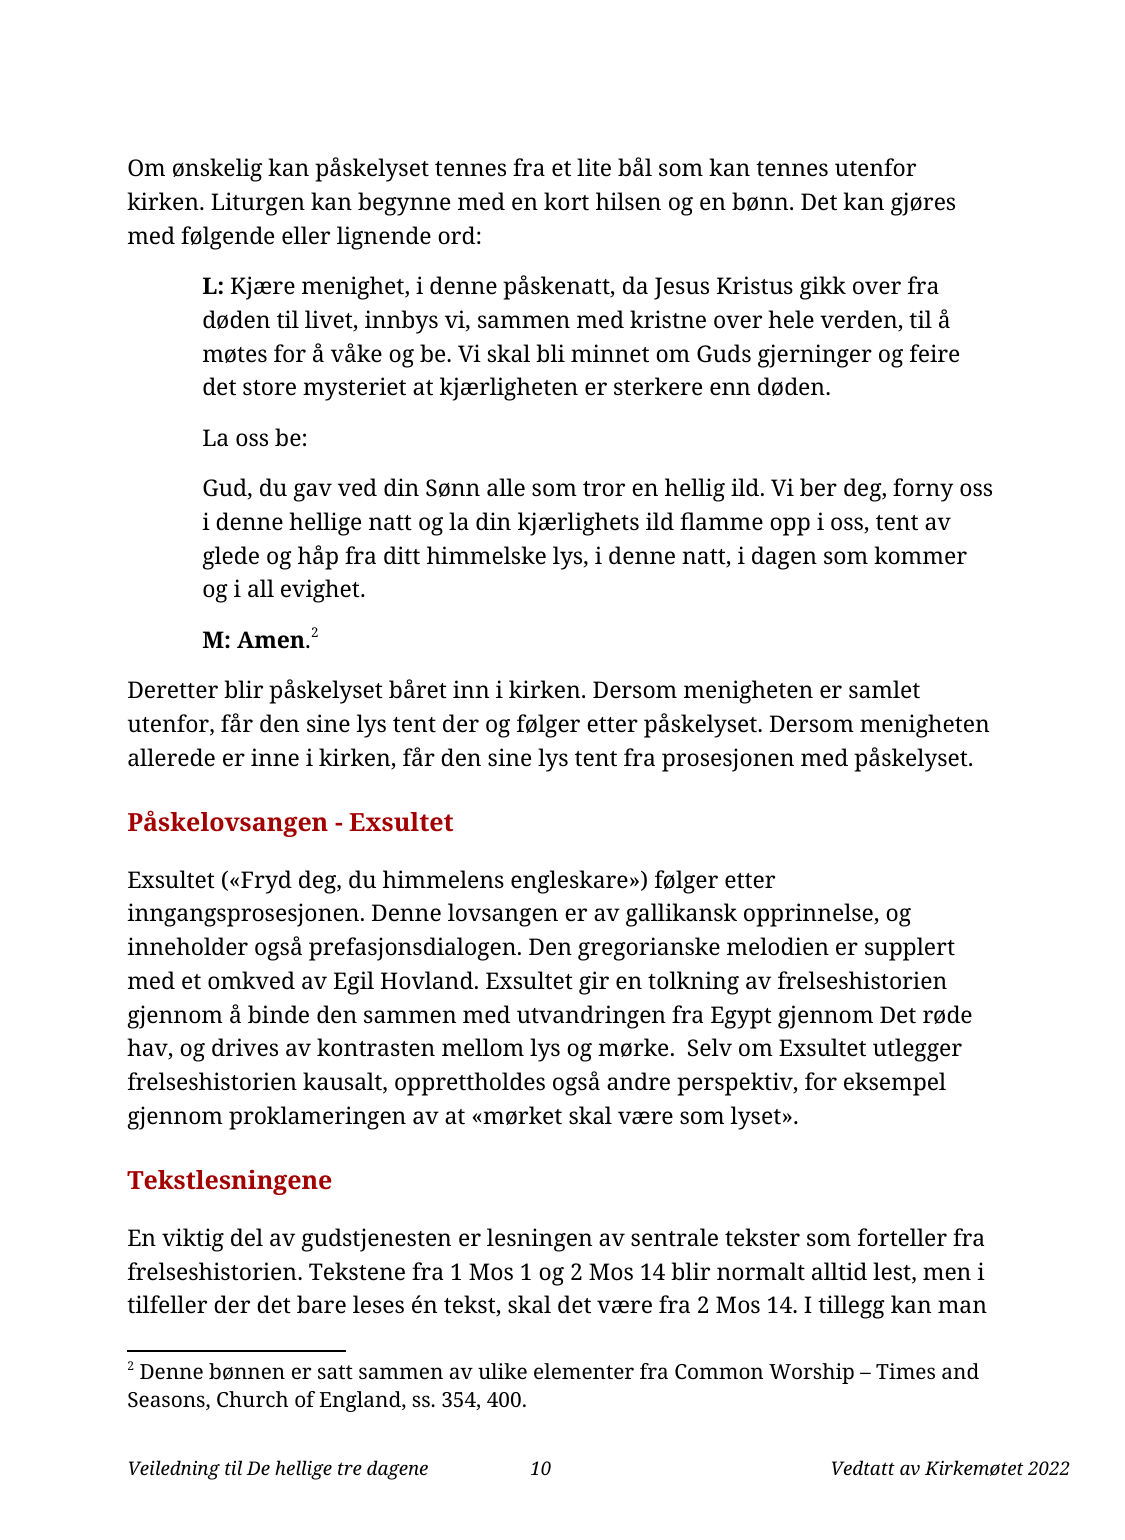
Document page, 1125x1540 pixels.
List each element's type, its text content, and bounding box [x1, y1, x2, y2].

text Gud, du gav ved din Sønn alle som tror en hellig ild. Vi ber deg, forny oss i denne hellige natt og la din kjærlighets ild flamme opp i oss, tent av glede og håp fra ditt himmelske lys, i denne natt, i dagen som kommer og i all evighet. [202, 472, 998, 604]
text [127, 1222, 998, 1321]
text Om ønskelig kan påskelyset tennes fra et lite bål som kan tennes utenfor kirken. Liturgen kan begynne med en kort hilsen og en bønn. Det kan gjøres med følgende eller lignende ord: [127, 152, 998, 251]
text La oss be: [202, 422, 998, 453]
text L: Kjære menighet, i denne påskenatt, da Jesus Kristus gikk over fra døden til livet, innbys vi, sammen med kristne over hele verden, til å møtes for å våke og be. Vi skal bli minnet om Guds gjerninger og feire det store mysteriet at kjærligheten er sterkere enn døden. [202, 270, 998, 402]
text Exsultet («Fryd deg, du himmelens engleskare») følger etter inngangsprosesjonen. Denne lovsangen er av gallikansk opprinnelse, og inneholder også prefasjonsdialogen. Den gregorianske melodien er supplert med et omkved av Egil Hovland. Exsultet gir en tolkning av frelseshistorien gjennom å binde den sammen med utvandringen fra Egypt gjennom Det røde hav, og drives av kontrasten mellom lys og mørke. Selv om Exsultet utlegger frelseshistorien kausalt, opprettholdes også andre perspektiv, for eksempel gjennom proklameringen av at «mørket skal være som lyset». [127, 864, 998, 1131]
text M: Amen. [202, 624, 998, 655]
subtitle Tekstlesningene [127, 1163, 998, 1197]
subtitle Påskelovsangen - Exsultet [127, 804, 998, 839]
text Deretter blir påskelyset båret inn i kirken. Dersom menigheten er samlet utenfor, får den sine lys tent der og følger etter påskelyset. Dersom menigheten allerede er inne i kirken, får den sine lys tent fra prosesjonen med påskelyset. [127, 674, 998, 773]
